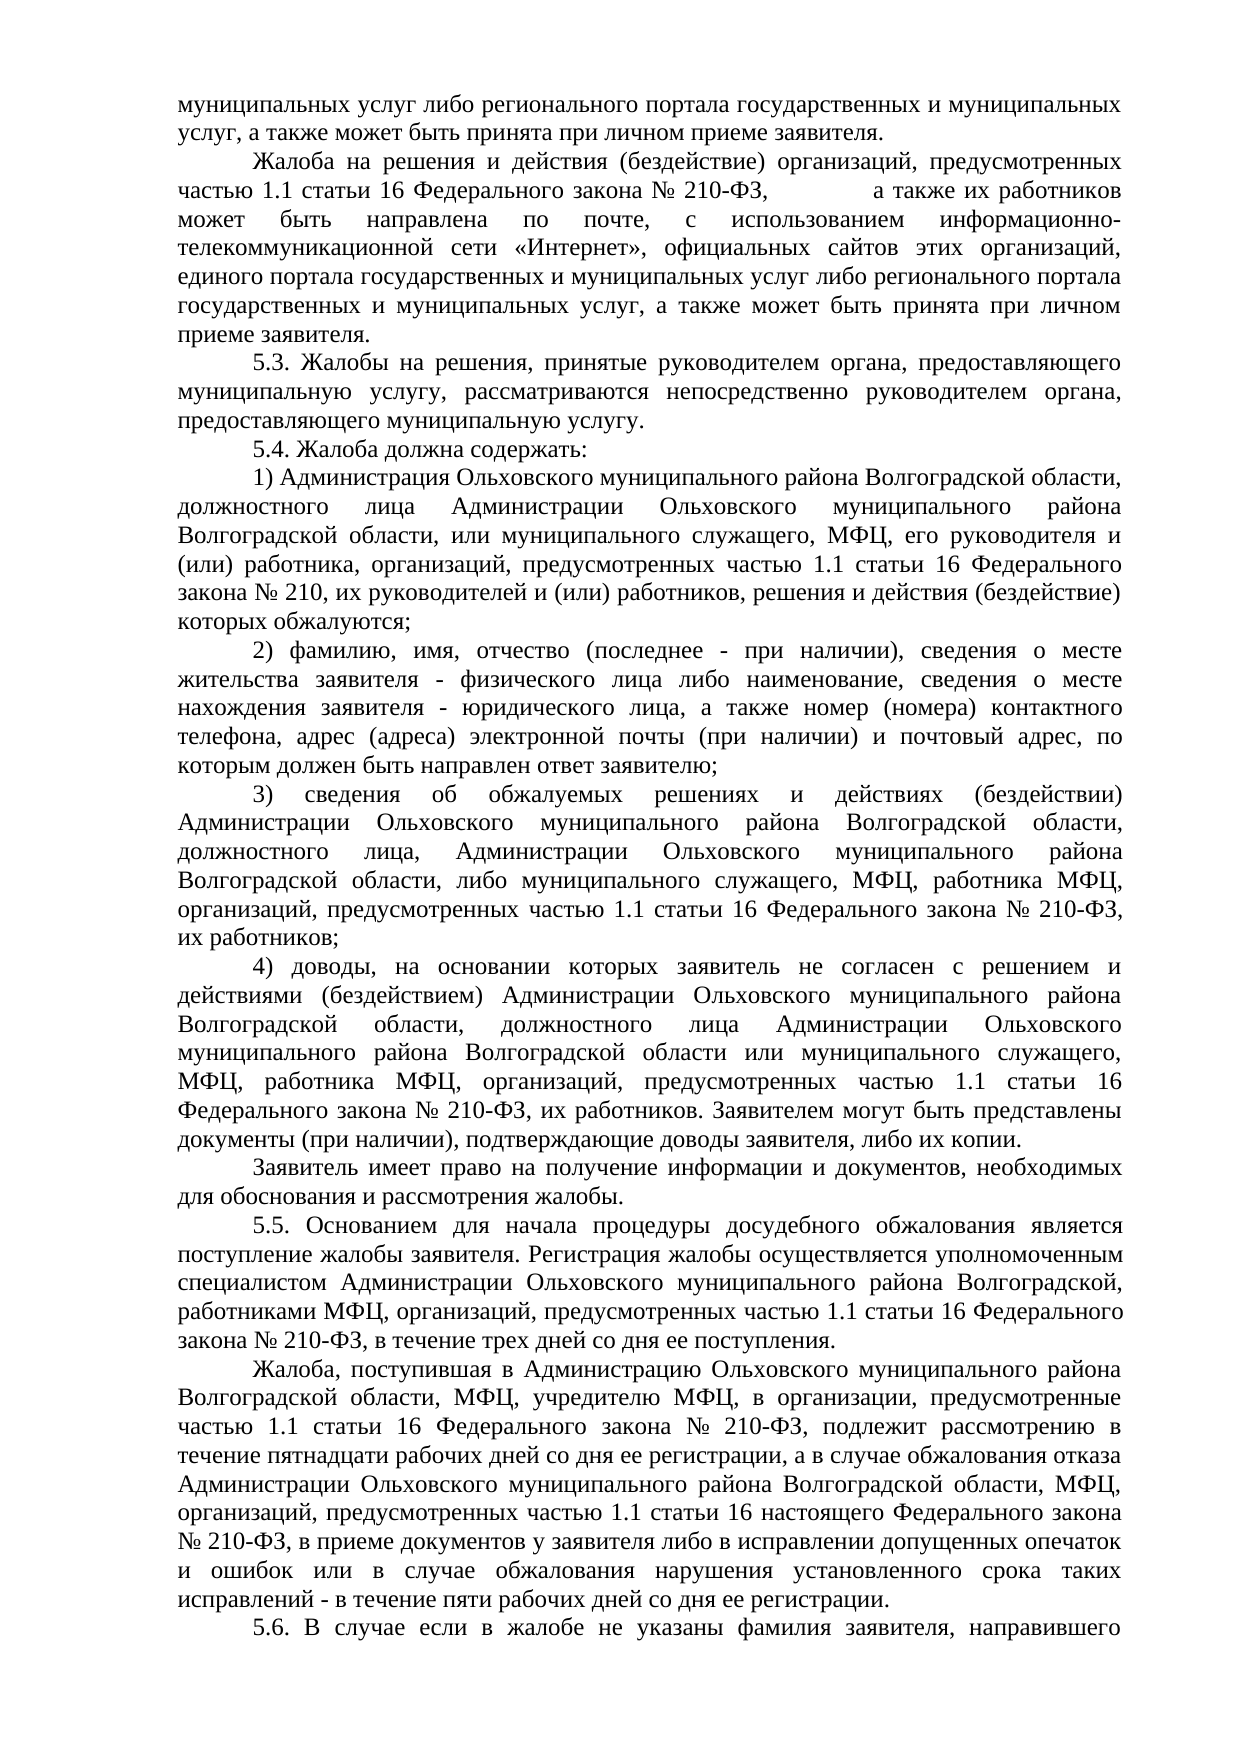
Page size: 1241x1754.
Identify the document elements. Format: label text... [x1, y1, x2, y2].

text 2) фамилию, имя, отчество (последнее - при наличии), сведения о месте жительства заявителя - физического лица либо наименование, сведения о месте нахождения заявителя - юридического лица, а также номер (номера) контактного телефона, адрес (адреса) электронной почты (при наличии) и почтовый адрес, по которым должен быть направлен ответ заявителю; [177, 635, 1124, 779]
text Жалоба, поступившая в Администрацию Ольховского муниципального района Волгоградской области, МФЦ, учредителю МФЦ, в организации, предусмотренные частью 1.1 статьи 16 Федерального закона № 210-ФЗ, подлежит рассмотрению в течение пятнадцати рабочих дней со дня ее регистрации, а в случае обжалования отказа Администрации Ольховского муниципального района Волгоградской области, МФЦ, организаций, предусмотренных частью 1.1 статьи 16 настоящего Федерального закона № 210-ФЗ, в приеме документов у заявителя либо в исправлении допущенных опечаток и ошибок или в случае обжалования нарушения установленного срока таких исправлений - в течение пяти рабочих дней со дня ее регистрации. [177, 1354, 1122, 1612]
text 5.4. Жалоба должна содержать: [177, 434, 1124, 462]
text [177, 1612, 1122, 1641]
text 3) сведения об обжалуемых решениях и действиях (бездействии) Администрации Ольховского муниципального района Волгоградской области, должностного лица, Администрации Ольховского муниципального района Волгоградской области, либо муниципального служащего, МФЦ, работника МФЦ, организаций, предусмотренных частью 1.1 статьи 16 Федерального закона № 210-ФЗ, их работников; [177, 779, 1124, 951]
text 4) доводы, на основании которых заявитель не согласен с решением и действиями (бездействием) Администрации Ольховского муниципального района Волгоградской области, должностного лица Администрации Ольховского муниципального района Волгоградской области или муниципального служащего, МФЦ, работника МФЦ, организаций, предусмотренных частью 1.1 статьи 16 Федерального закона № 210-ФЗ, их работников. Заявителем могут быть представлены документы (при наличии), подтверждающие доводы заявителя, либо их копии. [177, 951, 1122, 1152]
text Заявитель имеет право на получение информации и документов, необходимых для обоснования и рассмотрения жалобы. [177, 1152, 1124, 1210]
text Жалоба на решения и действия (бездействие) организаций, предусмотренных частью 1.1 статьи 16 Федерального закона № 210-ФЗ, а также их работников может быть направлена по почте, с использованием информационно-телекоммуникационной сети «Интернет», официальных сайтов этих организаций, единого портала государственных и муниципальных услуг либо регионального портала государственных и муниципальных услуг, а также может быть принята при личном приеме заявителя. [177, 146, 1122, 347]
text 5.5. Основанием для начала процедуры досудебного обжалования является поступление жалобы заявителя. Регистрация жалобы осуществляется уполномоченным специалистом Администрации Ольховского муниципального района Волгоградской, работниками МФЦ, организаций, предусмотренных частью 1.1 статьи 16 Федерального закона № 210-ФЗ, в течение трех дней со дня ее поступления. [177, 1210, 1124, 1354]
text 1) Администрация Ольховского муниципального района Волгоградской области, должностного лица Администрации Ольховского муниципального района Волгоградской области, или муниципального служащего, МФЦ, его руководителя и (или) работника, организаций, предусмотренных частью 1.1 статьи 16 Федерального закона № 210, их руководителей и (или) работников, решения и действия (бездействие) которых обжалуются; [177, 462, 1122, 635]
text 5.3. Жалобы на решения, принятые руководителем органа, предоставляющего муниципальную услугу, рассматриваются непосредственно руководителем органа, предоставляющего муниципальную услугу. [177, 347, 1122, 434]
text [177, 89, 1122, 146]
